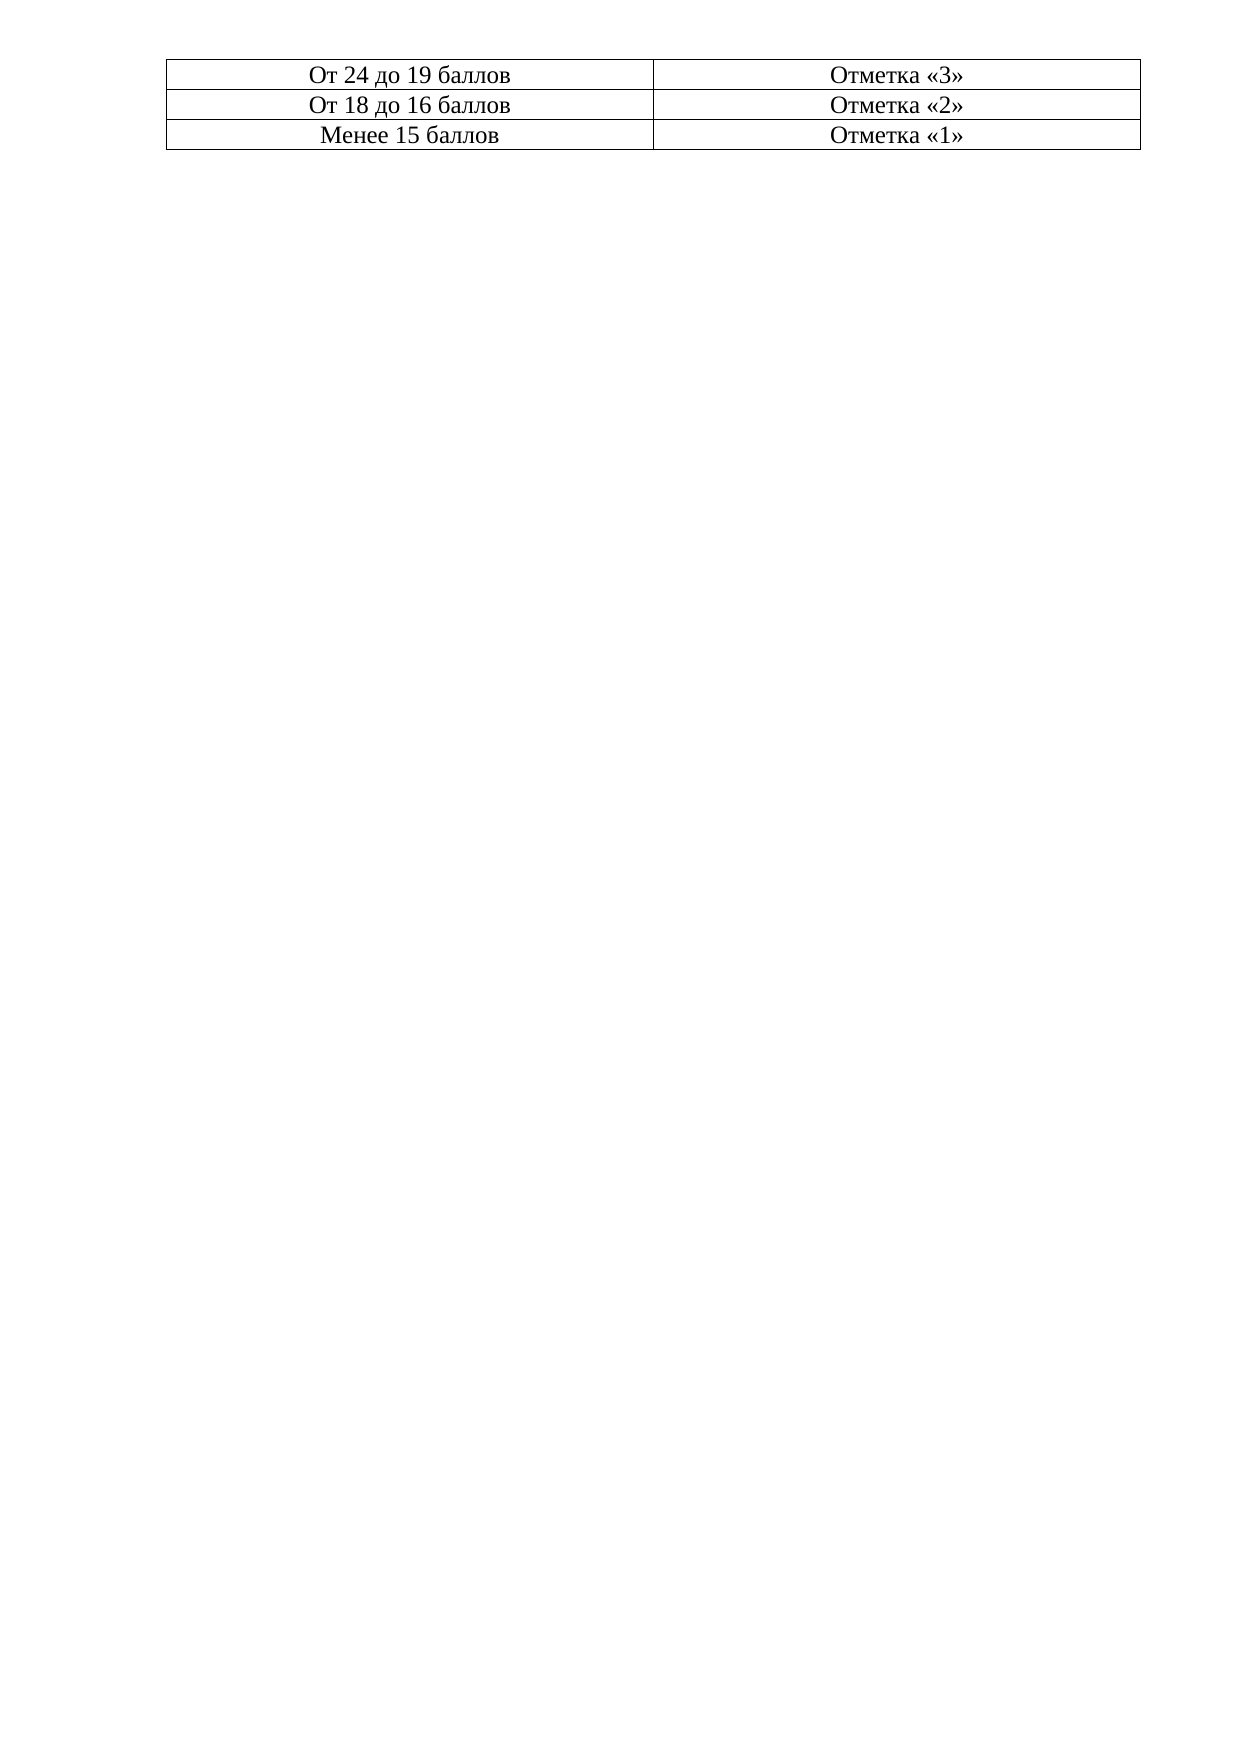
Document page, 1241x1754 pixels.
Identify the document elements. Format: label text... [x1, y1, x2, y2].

table_cell Отметка «2» [654, 90, 1140, 119]
table_cell Менее 15 баллов [167, 120, 653, 148]
table_cell От 18 до 16 баллов [167, 90, 653, 119]
table_cell От 24 до 19 баллов [167, 60, 653, 89]
table_cell Отметка «1» [654, 120, 1140, 148]
table_cell Отметка «3» [654, 60, 1140, 89]
